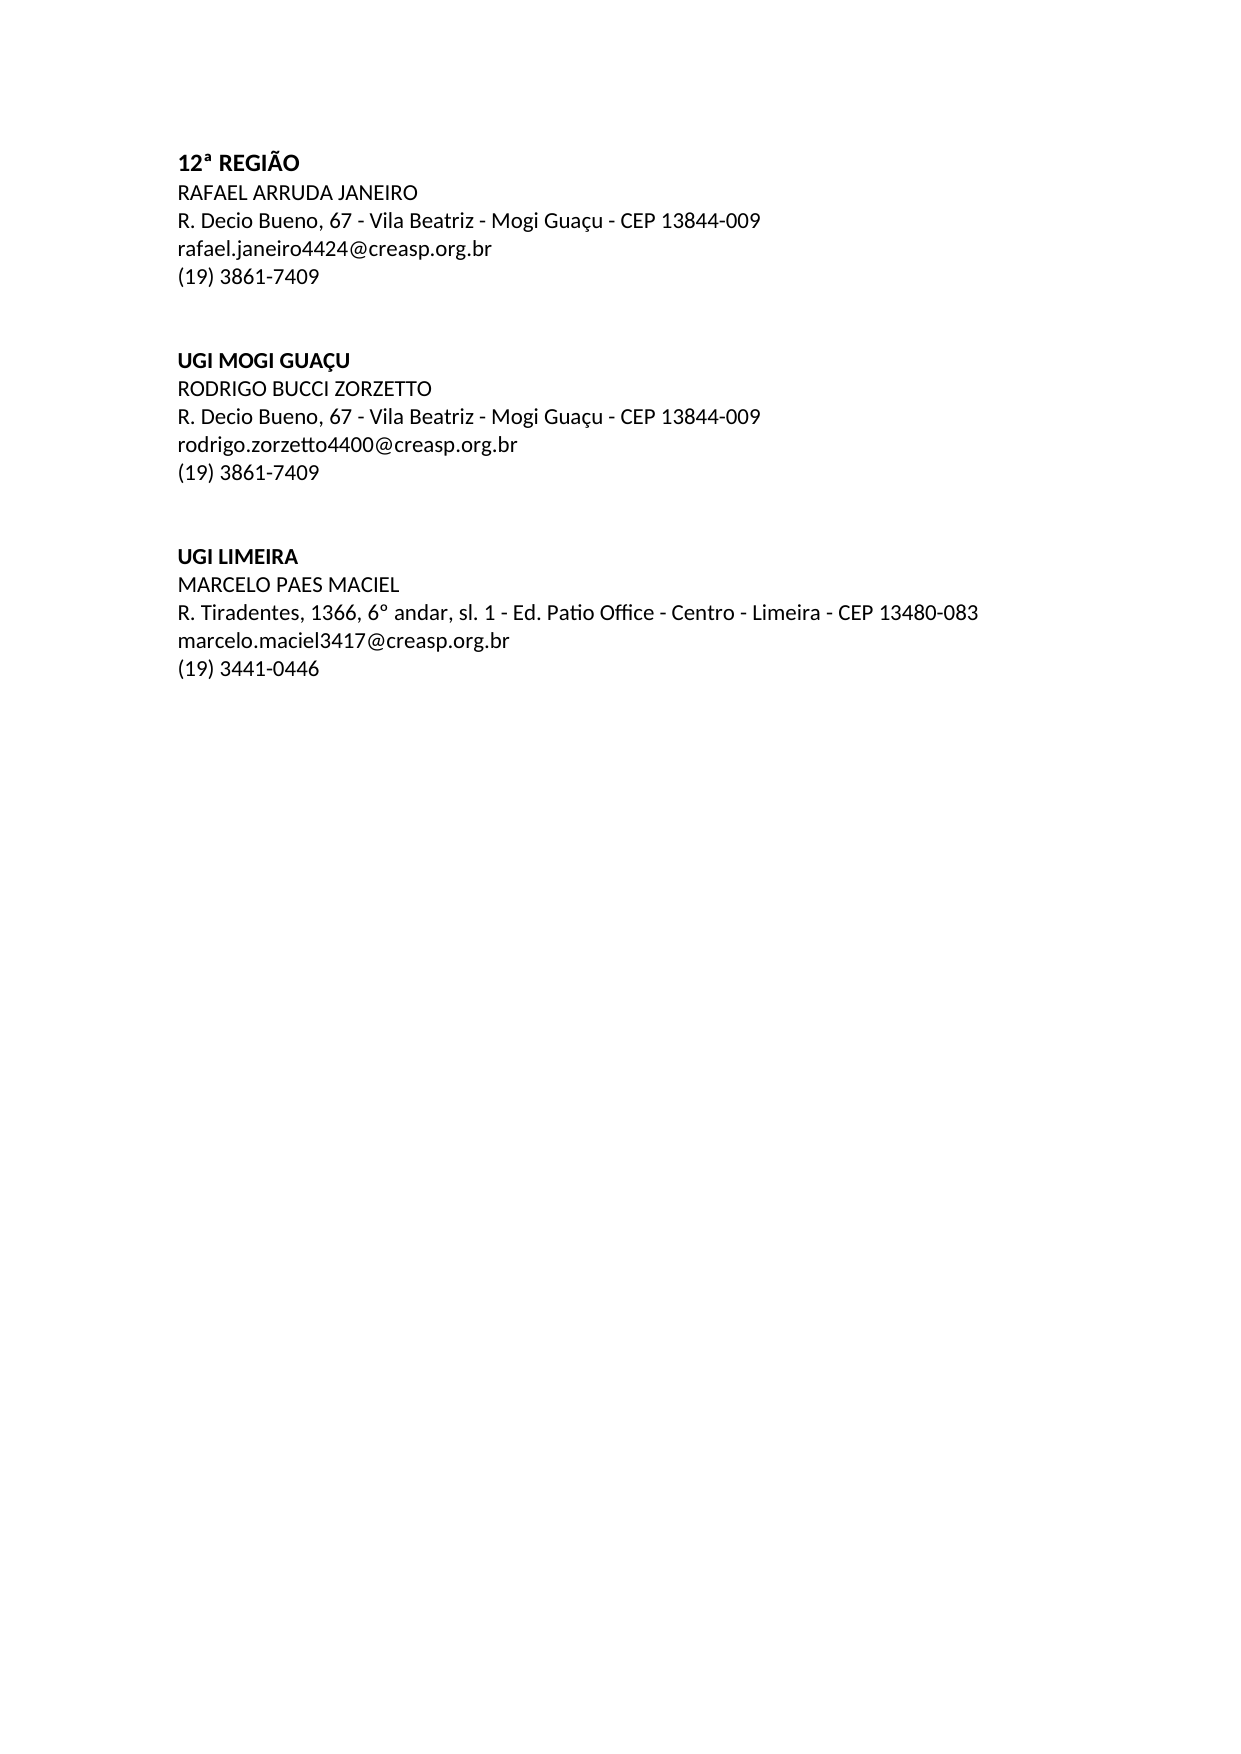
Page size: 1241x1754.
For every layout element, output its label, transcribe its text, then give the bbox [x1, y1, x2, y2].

text (19) 3861-7409 [177, 458, 1063, 486]
text RAFAEL ARRUDA JANEIRO [177, 178, 1063, 206]
text UGI MOGI GUAÇU [177, 346, 1063, 374]
text R. Decio Bueno, 67 - Vila Beatriz - Mogi Guaçu - CEP 13844-009 [177, 206, 1063, 234]
text UGI LIMEIRA [177, 542, 1063, 570]
text rodrigo.zorzetto4400@creasp.org.br [177, 430, 1063, 458]
text R. Tiradentes, 1366, 6º andar, sl. 1 - Ed. Patio Office - Centro - Limeira - CEP 13480-083 [177, 598, 1063, 626]
text marcelo.maciel3417@creasp.org.br [177, 626, 1063, 654]
text rafael.janeiro4424@creasp.org.br [177, 234, 1063, 262]
text 12ª REGIÃO [177, 148, 1063, 178]
text (19) 3441-0446 [177, 654, 1063, 682]
text RODRIGO BUCCI ZORZETTO [177, 374, 1063, 402]
text R. Decio Bueno, 67 - Vila Beatriz - Mogi Guaçu - CEP 13844-009 [177, 402, 1063, 430]
text MARCELO PAES MACIEL [177, 570, 1063, 598]
text (19) 3861-7409 [177, 262, 1063, 290]
